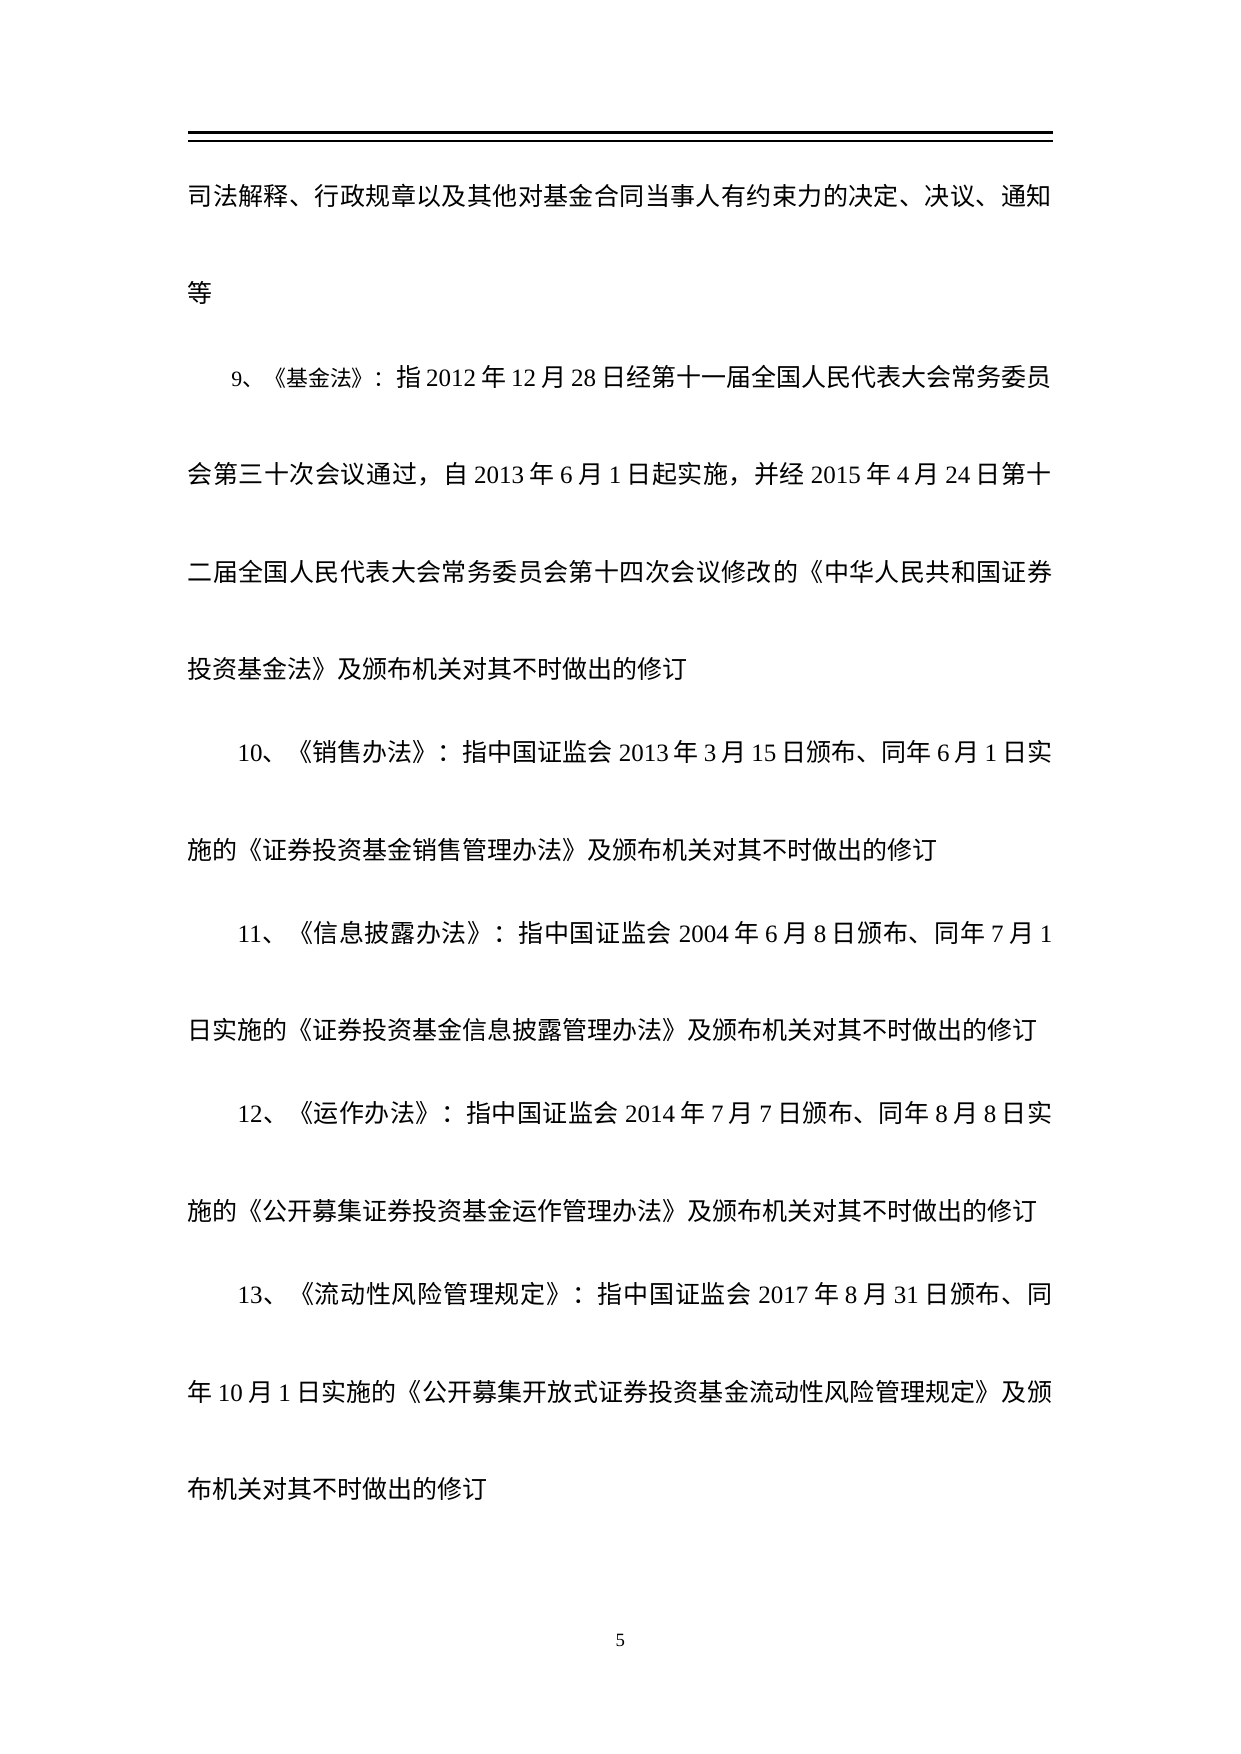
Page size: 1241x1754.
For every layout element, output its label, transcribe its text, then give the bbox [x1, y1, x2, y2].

text 10、《销售办法》：指中国证监会2013年3月15日颁布、同年6月1日实施的《证券投资基金销售管理办法》及颁布机关对其不时做出的修订 [187, 718, 1053, 881]
text 9、《基金法》：指2012年12月28日经第十一届全国人民代表大会常务委员会第三十次会议通过，自2013年6月1日起实施，并经2015年4月24日第十二届全国人民代表大会常务委员会第十四次会议修改的《中华人民共和国证券投资基金法》及颁布机关对其不时做出的修订 [187, 343, 1053, 700]
text 11、《信息披露办法》：指中国证监会2004年6月8日颁布、同年7月1日实施的《证券投资基金信息披露管理办法》及颁布机关对其不时做出的修订 [187, 899, 1053, 1061]
text 13、《流动性风险管理规定》：指中国证监会2017年8月31日颁布、同年10月1日实施的《公开募集开放式证券投资基金流动性风险管理规定》及颁布机关对其不时做出的修订 [187, 1260, 1053, 1520]
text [187, 162, 1053, 324]
text 12、《运作办法》：指中国证监会2014年7月7日颁布、同年8月8日实施的《公开募集证券投资基金运作管理办法》及颁布机关对其不时做出的修订 [187, 1079, 1053, 1242]
